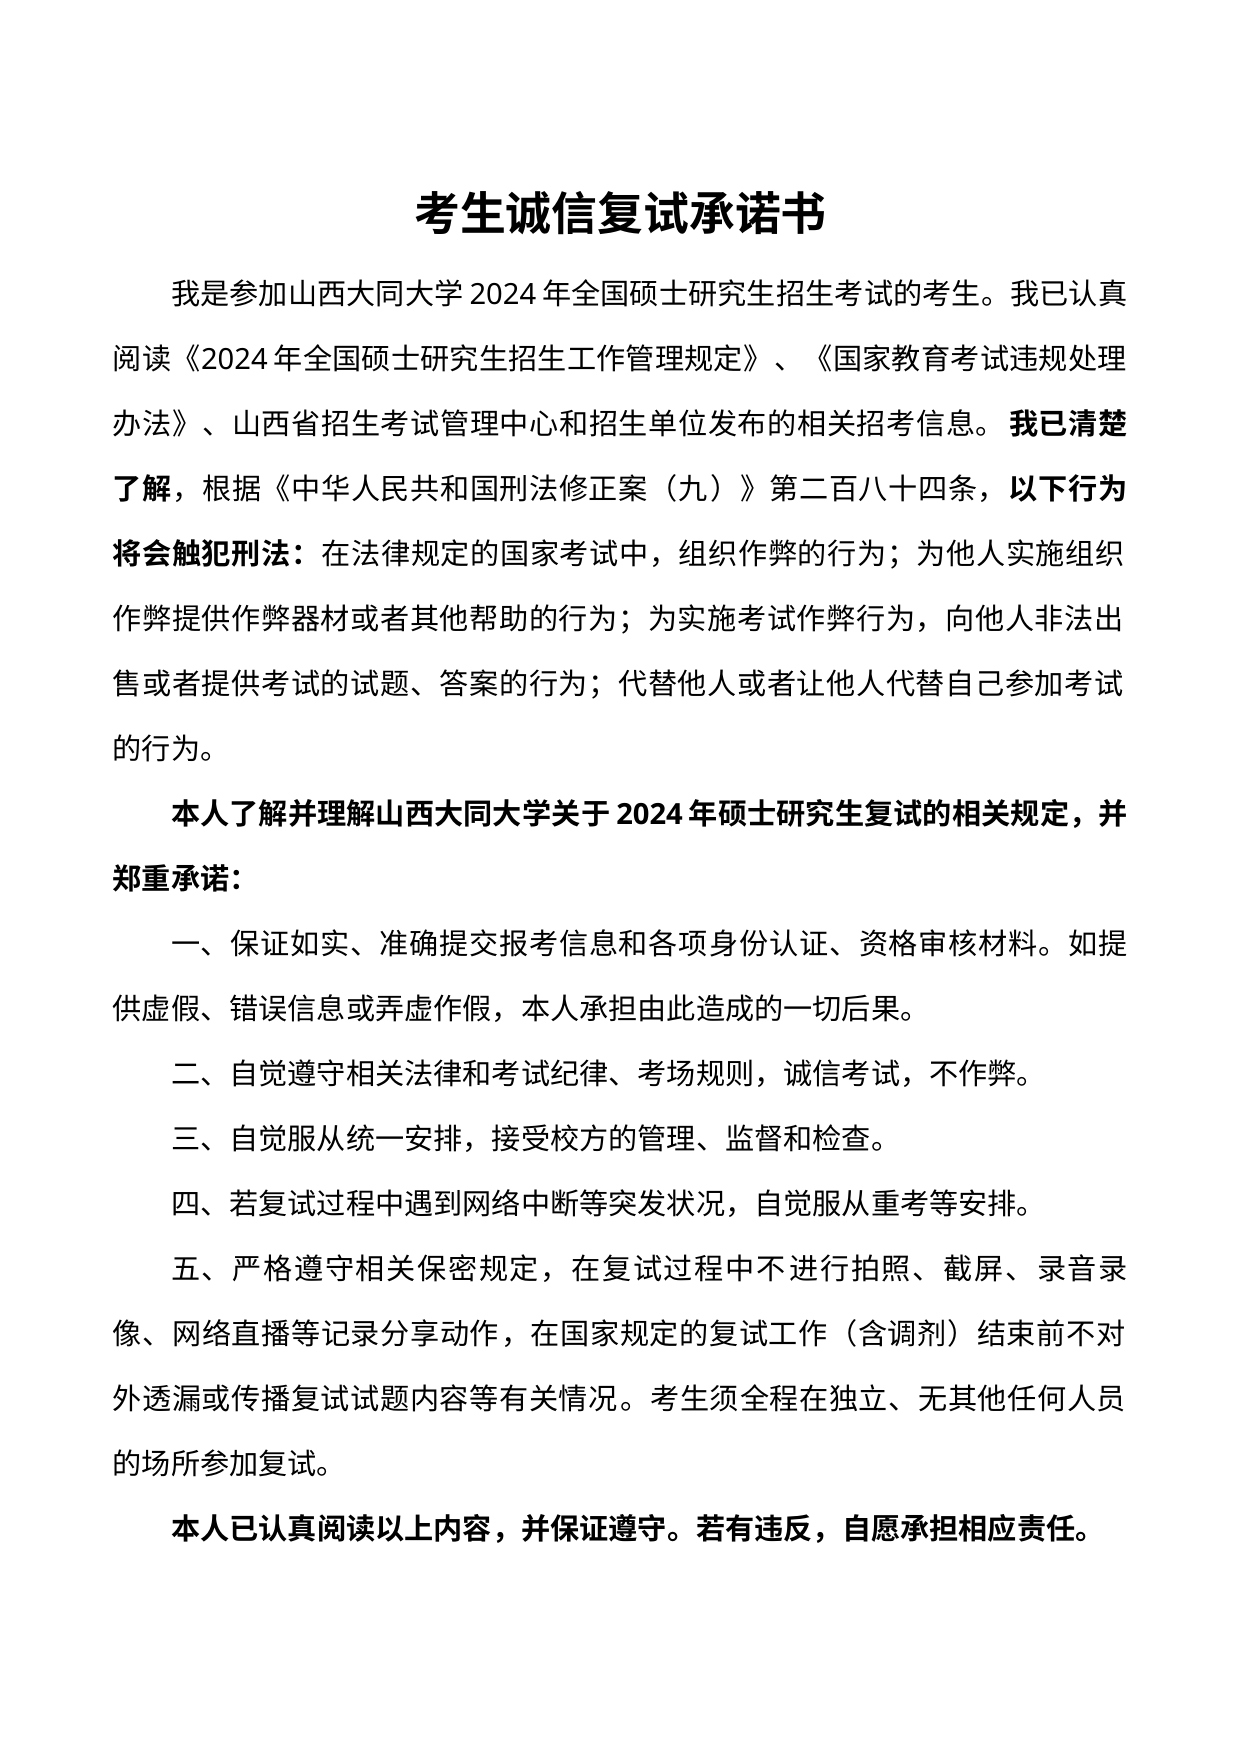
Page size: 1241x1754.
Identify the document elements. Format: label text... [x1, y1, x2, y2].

text 我是参加山西大同大学2024年全国硕士研究生招生考试的考生。我已认真阅读《2024年全国硕士研究生招生工作管理规定》、《国家教育考试违规处理办法》、山西省招生考试管理中心和招生单位发布的相关招考信息。我已清楚了解，根据《中华人民共和国刑法修正案（九）》第二百八十四条，以下行为将会触犯刑法：在法律规定的国家考试中，组织作弊的行为；为他人实施组织作弊提供作弊器材或者其他帮助的行为；为实施考试作弊行为，向他人非法出售或者提供考试的试题、答案的行为；代替他人或者让他人代替自己参加考试的行为。 [112, 259, 1128, 779]
text 本人了解并理解山西大同大学关于2024年硕士研究生复试的相关规定，并郑重承诺： [112, 779, 1128, 909]
text 考生诚信复试承诺书 [112, 162, 1128, 259]
text 一、保证如实、准确提交报考信息和各项身份认证、资格审核材料。如提供虚假、错误信息或弄虚作假，本人承担由此造成的一切后果。 [112, 909, 1128, 1039]
text 五、严格遵守相关保密规定，在复试过程中不进行拍照、截屏、录音录像、网络直播等记录分享动作，在国家规定的复试工作（含调剂）结束前不对外透漏或传播复试试题内容等有关情况。考生须全程在独立、无其他任何人员的场所参加复试。 [112, 1234, 1128, 1494]
text 三、自觉服从统一安排，接受校方的管理、监督和检查。 [112, 1104, 1128, 1169]
text 二、自觉遵守相关法律和考试纪律、考场规则，诚信考试，不作弊。 [112, 1039, 1128, 1104]
text 本人已认真阅读以上内容，并保证遵守。若有违反，自愿承担相应责任。 [112, 1494, 1128, 1559]
text 四、若复试过程中遇到网络中断等突发状况，自觉服从重考等安排。 [112, 1169, 1128, 1234]
